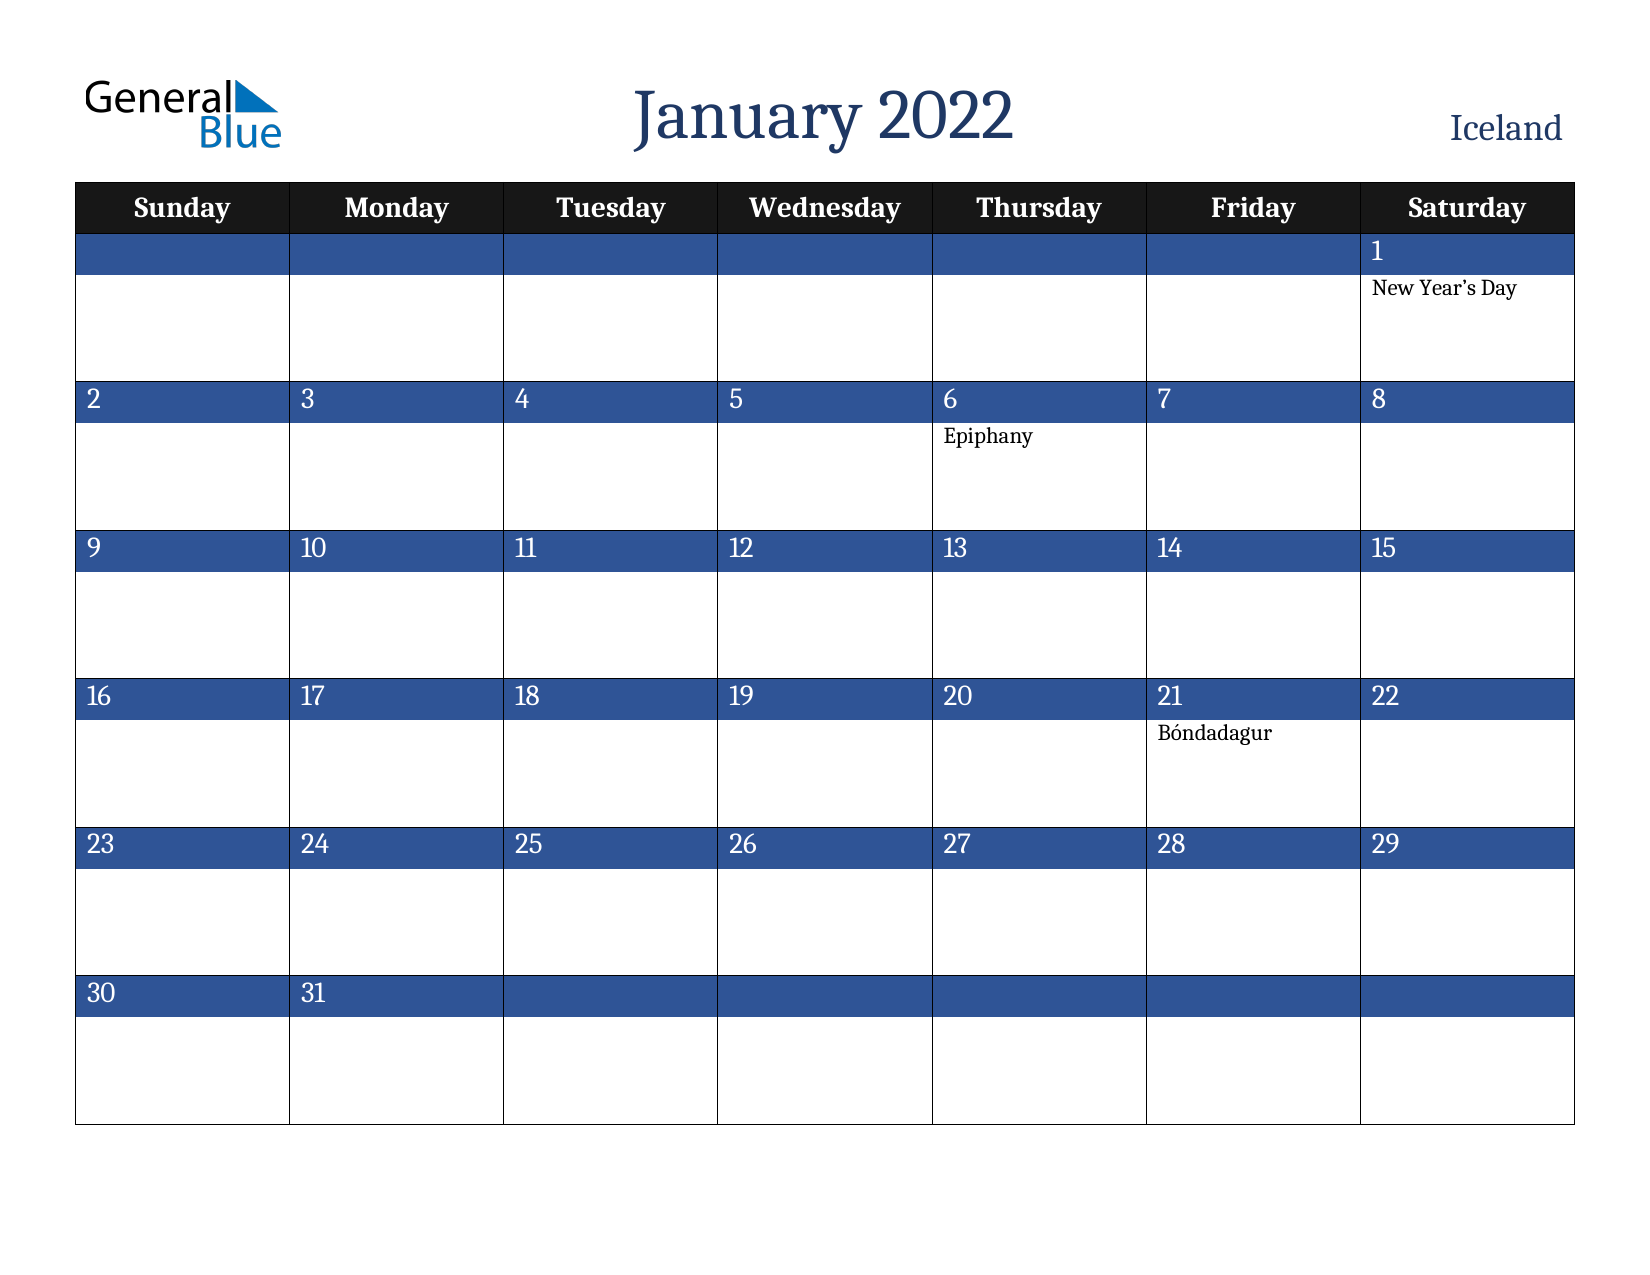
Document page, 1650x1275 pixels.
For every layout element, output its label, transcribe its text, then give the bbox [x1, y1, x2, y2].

table_cell [504, 869, 717, 975]
table_cell 15 [1361, 531, 1574, 572]
table_cell 4 [504, 382, 717, 423]
table_cell [76, 869, 289, 975]
table_cell [1147, 1017, 1360, 1123]
table_cell 8 [1361, 382, 1574, 423]
table_cell [933, 234, 1146, 275]
table_cell Sunday [76, 183, 289, 233]
table_header Iceland [1146, 75, 1574, 182]
table_cell [76, 423, 289, 530]
table_cell [504, 234, 717, 275]
table_cell [76, 572, 289, 678]
table_cell [290, 234, 503, 275]
table_cell 22 [1361, 679, 1574, 720]
table_cell 10 [290, 531, 503, 572]
table_cell [76, 1017, 289, 1123]
table_cell [1147, 572, 1360, 678]
table_cell 31 [290, 976, 503, 1017]
table_cell [933, 275, 1146, 381]
table_cell [933, 572, 1146, 678]
table_cell [76, 275, 289, 381]
table_cell [76, 720, 289, 827]
table_cell Wednesday [718, 183, 932, 233]
table_cell 7 [1147, 382, 1360, 423]
table_cell 30 [76, 976, 289, 1017]
table_cell [718, 976, 932, 1017]
table_cell 14 [1147, 531, 1360, 572]
table_cell [1147, 234, 1360, 275]
table_cell Friday [1147, 183, 1360, 233]
table_cell 20 [933, 679, 1146, 720]
table_cell Saturday [1361, 183, 1574, 233]
table_header [76, 75, 503, 182]
table_cell 28 [1147, 828, 1360, 869]
table_cell [504, 572, 717, 678]
table_cell [1147, 869, 1360, 975]
table_cell [1361, 572, 1574, 678]
table_cell 12 [718, 531, 932, 572]
table_cell [290, 720, 503, 827]
table_cell [1147, 275, 1360, 381]
table_cell 5 [718, 382, 932, 423]
table_cell [1361, 869, 1574, 975]
table_cell [933, 869, 1146, 975]
table_cell 9 [76, 531, 289, 572]
table_cell 27 [933, 828, 1146, 869]
table_cell Monday [290, 183, 503, 233]
table_cell [290, 1017, 503, 1123]
table_cell [504, 423, 717, 530]
table_cell [718, 720, 932, 827]
table_cell 6 [933, 382, 1146, 423]
table_cell [933, 1017, 1146, 1123]
table_cell Tuesday [504, 183, 717, 233]
table_cell 23 [76, 828, 289, 869]
table_cell 2 [76, 382, 289, 423]
table_header January 2022 [504, 75, 1146, 182]
table_cell 21 [1147, 679, 1360, 720]
table_cell 17 [290, 679, 503, 720]
table_cell [504, 976, 717, 1017]
table_cell [718, 1017, 932, 1123]
table_cell [718, 869, 932, 975]
table_cell 25 [504, 828, 717, 869]
table_cell [933, 720, 1146, 827]
table_cell [718, 275, 932, 381]
table_cell [933, 976, 1146, 1017]
table_cell Thursday [933, 183, 1146, 233]
table_cell [504, 720, 717, 827]
table_cell [290, 572, 503, 678]
picture [86, 80, 281, 148]
table_cell 18 [504, 679, 717, 720]
table_cell [76, 234, 289, 275]
table_cell Epiphany [933, 423, 1146, 530]
table_cell [1147, 423, 1360, 530]
table_cell [1361, 423, 1574, 530]
table_cell 13 [933, 531, 1146, 572]
table_cell [290, 869, 503, 975]
table_cell 19 [718, 679, 932, 720]
table_cell [1147, 976, 1360, 1017]
table_cell [290, 275, 503, 381]
table_cell 29 [1361, 828, 1574, 869]
table_cell [718, 423, 932, 530]
table_cell [718, 572, 932, 678]
table_cell 16 [76, 679, 289, 720]
table_cell Bóndadagur [1147, 720, 1360, 827]
table_cell 11 [504, 531, 717, 572]
table_cell 24 [290, 828, 503, 869]
table_cell New Year’s Day [1361, 275, 1574, 381]
table_cell [504, 1017, 717, 1123]
table_cell 1 [1361, 234, 1574, 275]
table_cell [1361, 976, 1574, 1017]
table_cell [504, 275, 717, 381]
table_cell [1361, 1017, 1574, 1123]
table_cell [1361, 720, 1574, 827]
table_cell 26 [718, 828, 932, 869]
table_cell [718, 234, 932, 275]
table_cell 3 [290, 382, 503, 423]
table_cell [290, 423, 503, 530]
